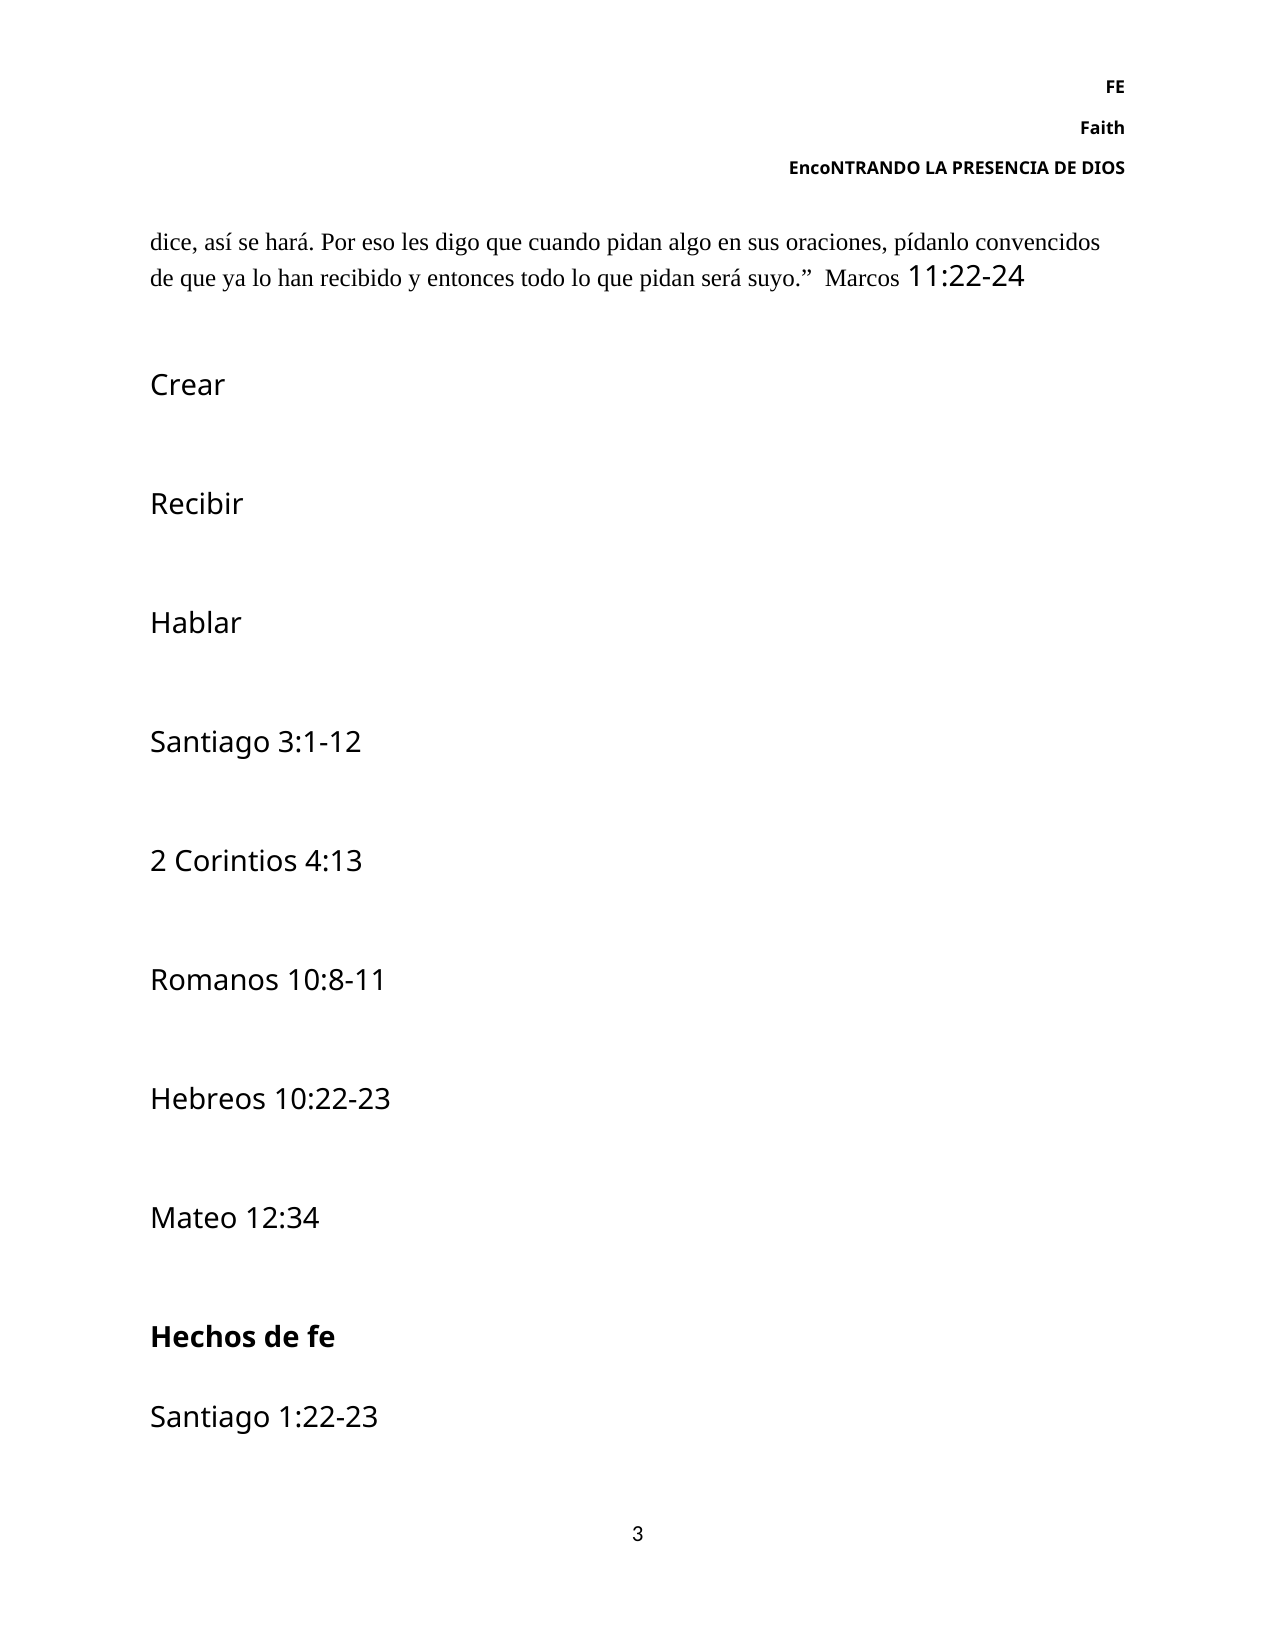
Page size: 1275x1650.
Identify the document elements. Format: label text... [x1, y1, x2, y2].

text Santiago 1:22-23 [150, 1396, 1125, 1436]
text Hablar [150, 602, 1125, 642]
text Santiago 3:1-12 [150, 721, 1125, 761]
text Hebreos 10:22-23 [150, 1078, 1125, 1118]
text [150, 227, 1125, 295]
text Hechos de fe [150, 1317, 1125, 1356]
text Crear [150, 364, 1125, 404]
text 2 Corintios 4:13 [150, 840, 1125, 880]
text Recibir [150, 483, 1125, 523]
text Mateo 12:34 [150, 1198, 1125, 1237]
text Romanos 10:8-11 [150, 959, 1125, 999]
